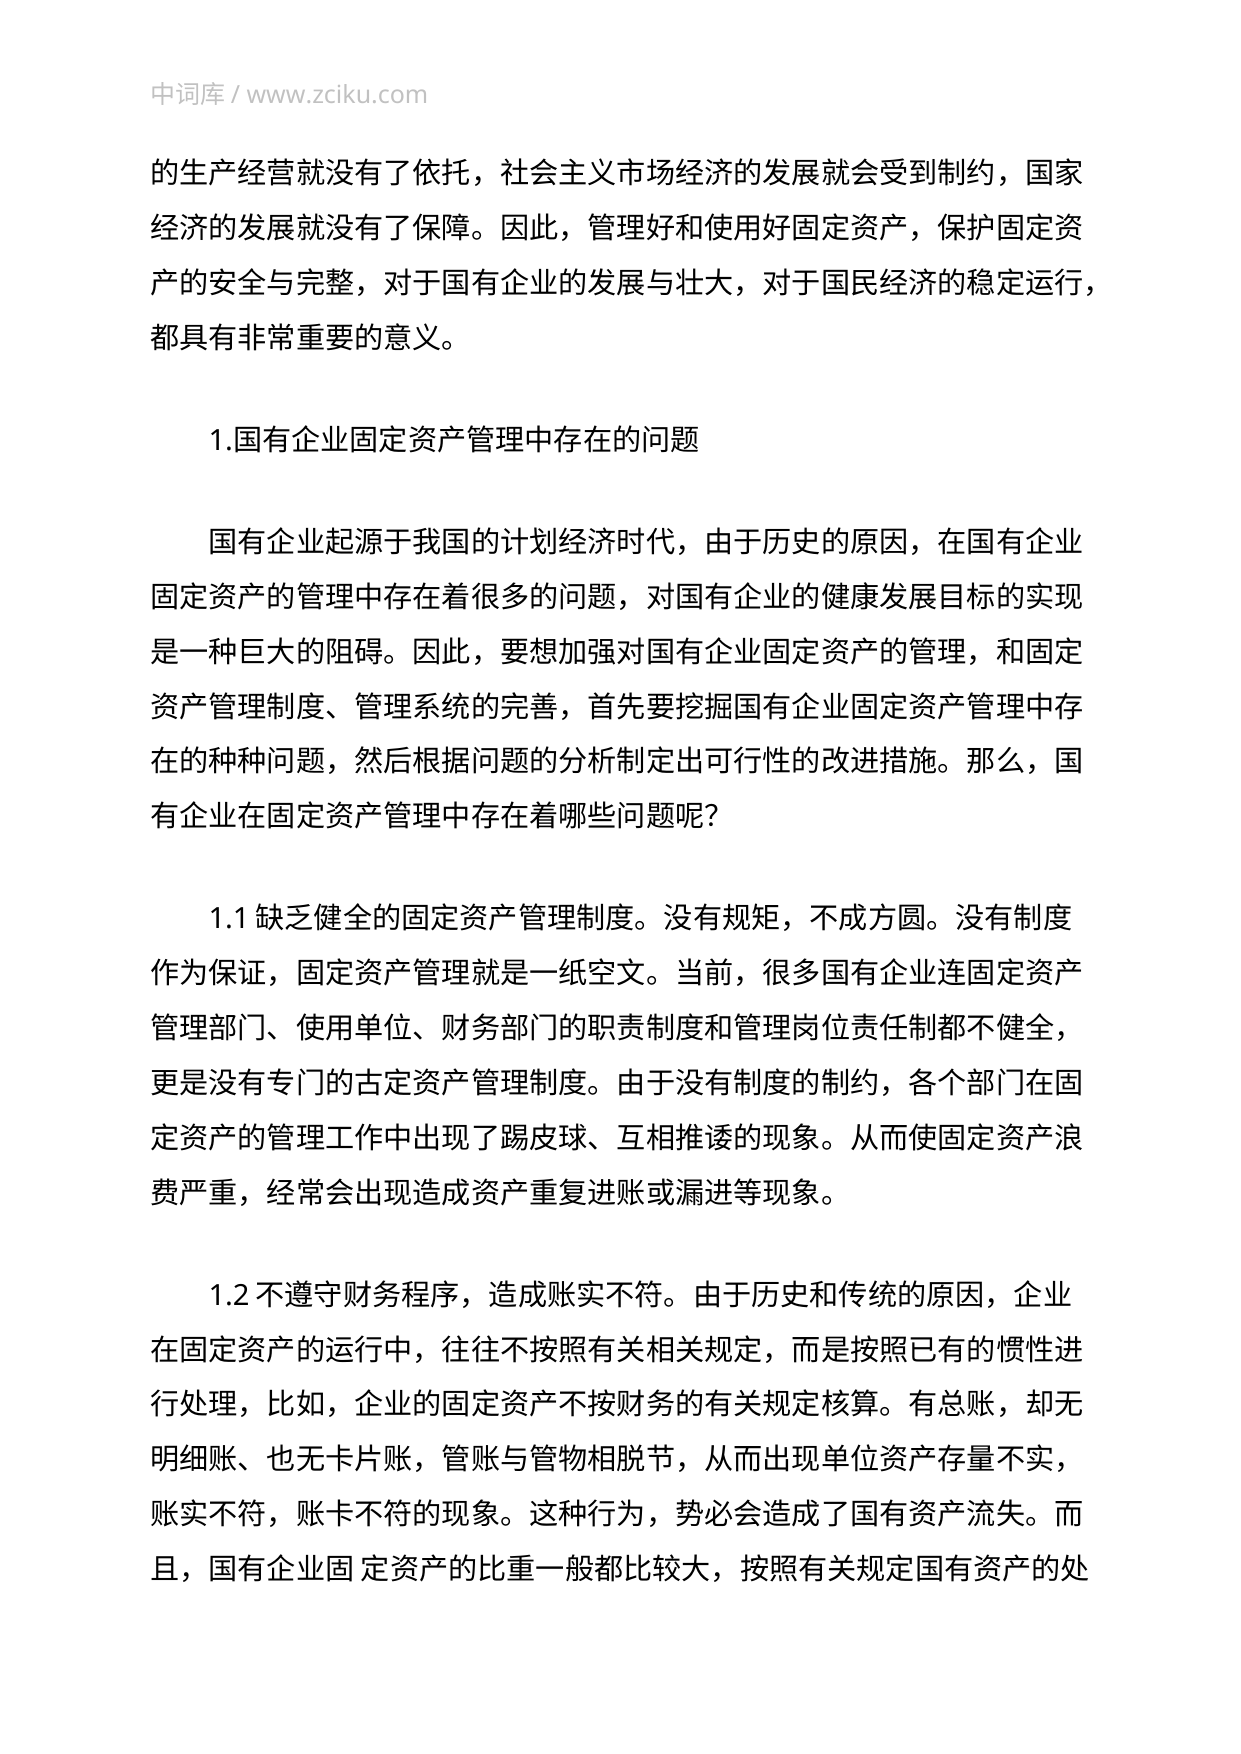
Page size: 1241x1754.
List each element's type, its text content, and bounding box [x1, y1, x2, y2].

text 1.1缺乏健全的固定资产管理制度。没有规矩，不成方圆。没有制度作为保证，固定资产管理就是一纸空文。当前，很多国有企业连固定资产管理部门、使用单位、财务部门的职责制度和管理岗位责任制都不健全，更是没有专门的古定资产管理制度。由于没有制度的制约，各个部门在固定资产的管理工作中出现了踢皮球、互相推诿的现象。从而使固定资产浪费严重，经常会出现造成资产重复进账或漏进等现象。 [150, 895, 1090, 1212]
text 1.国有企业固定资产管理中存在的问题 [150, 416, 1090, 459]
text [150, 1271, 1090, 1588]
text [150, 150, 1090, 357]
text 国有企业起源于我国的计划经济时代，由于历史的原因，在国有企业固定资产的管理中存在着很多的问题，对国有企业的健康发展目标的实现是一种巨大的阻碍。因此，要想加强对国有企业固定资产的管理，和固定资产管理制度、管理系统的完善，首先要挖掘国有企业固定资产管理中存在的种种问题，然后根据问题的分析制定出可行性的改进措施。那么，国有企业在固定资产管理中存在着哪些问题呢？ [150, 518, 1090, 835]
